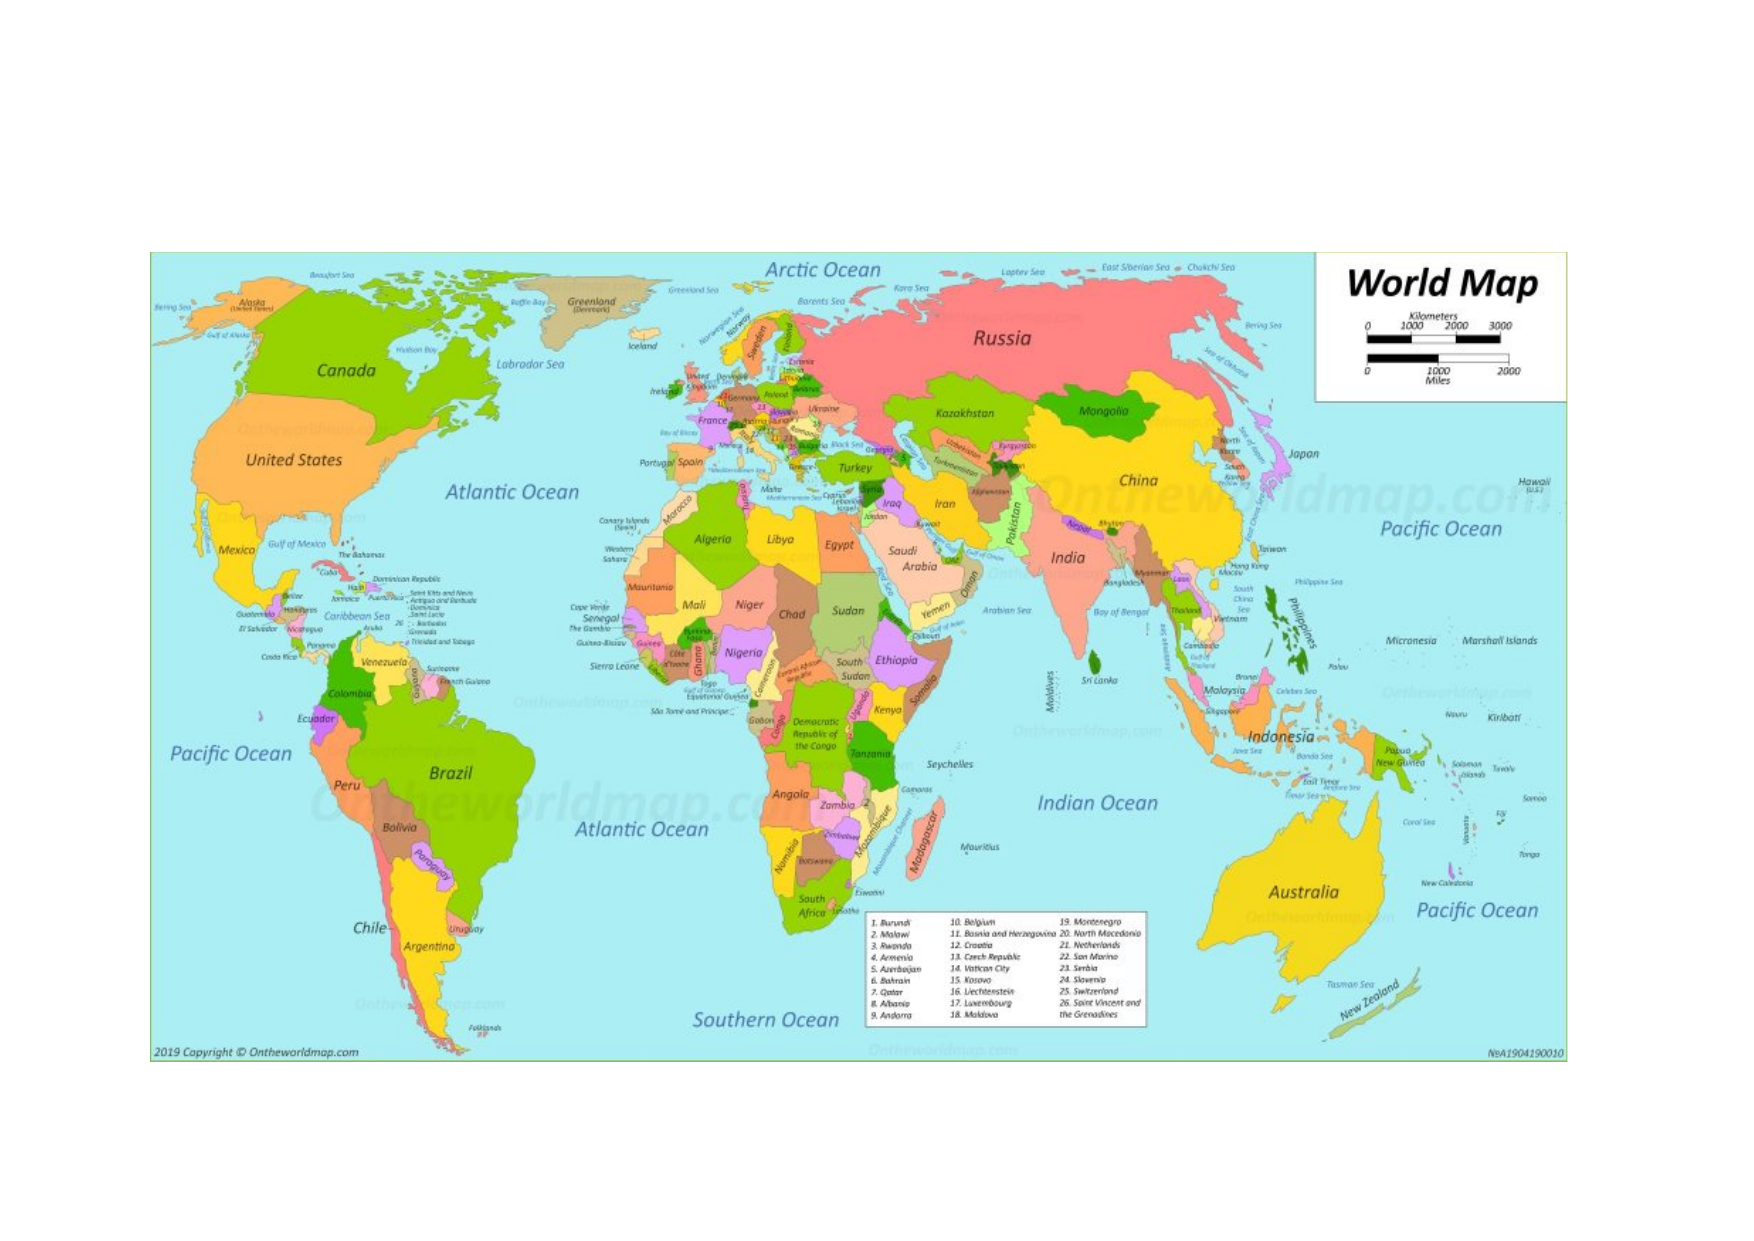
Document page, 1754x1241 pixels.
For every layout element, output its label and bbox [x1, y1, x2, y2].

picture [150, 252, 1568, 1062]
